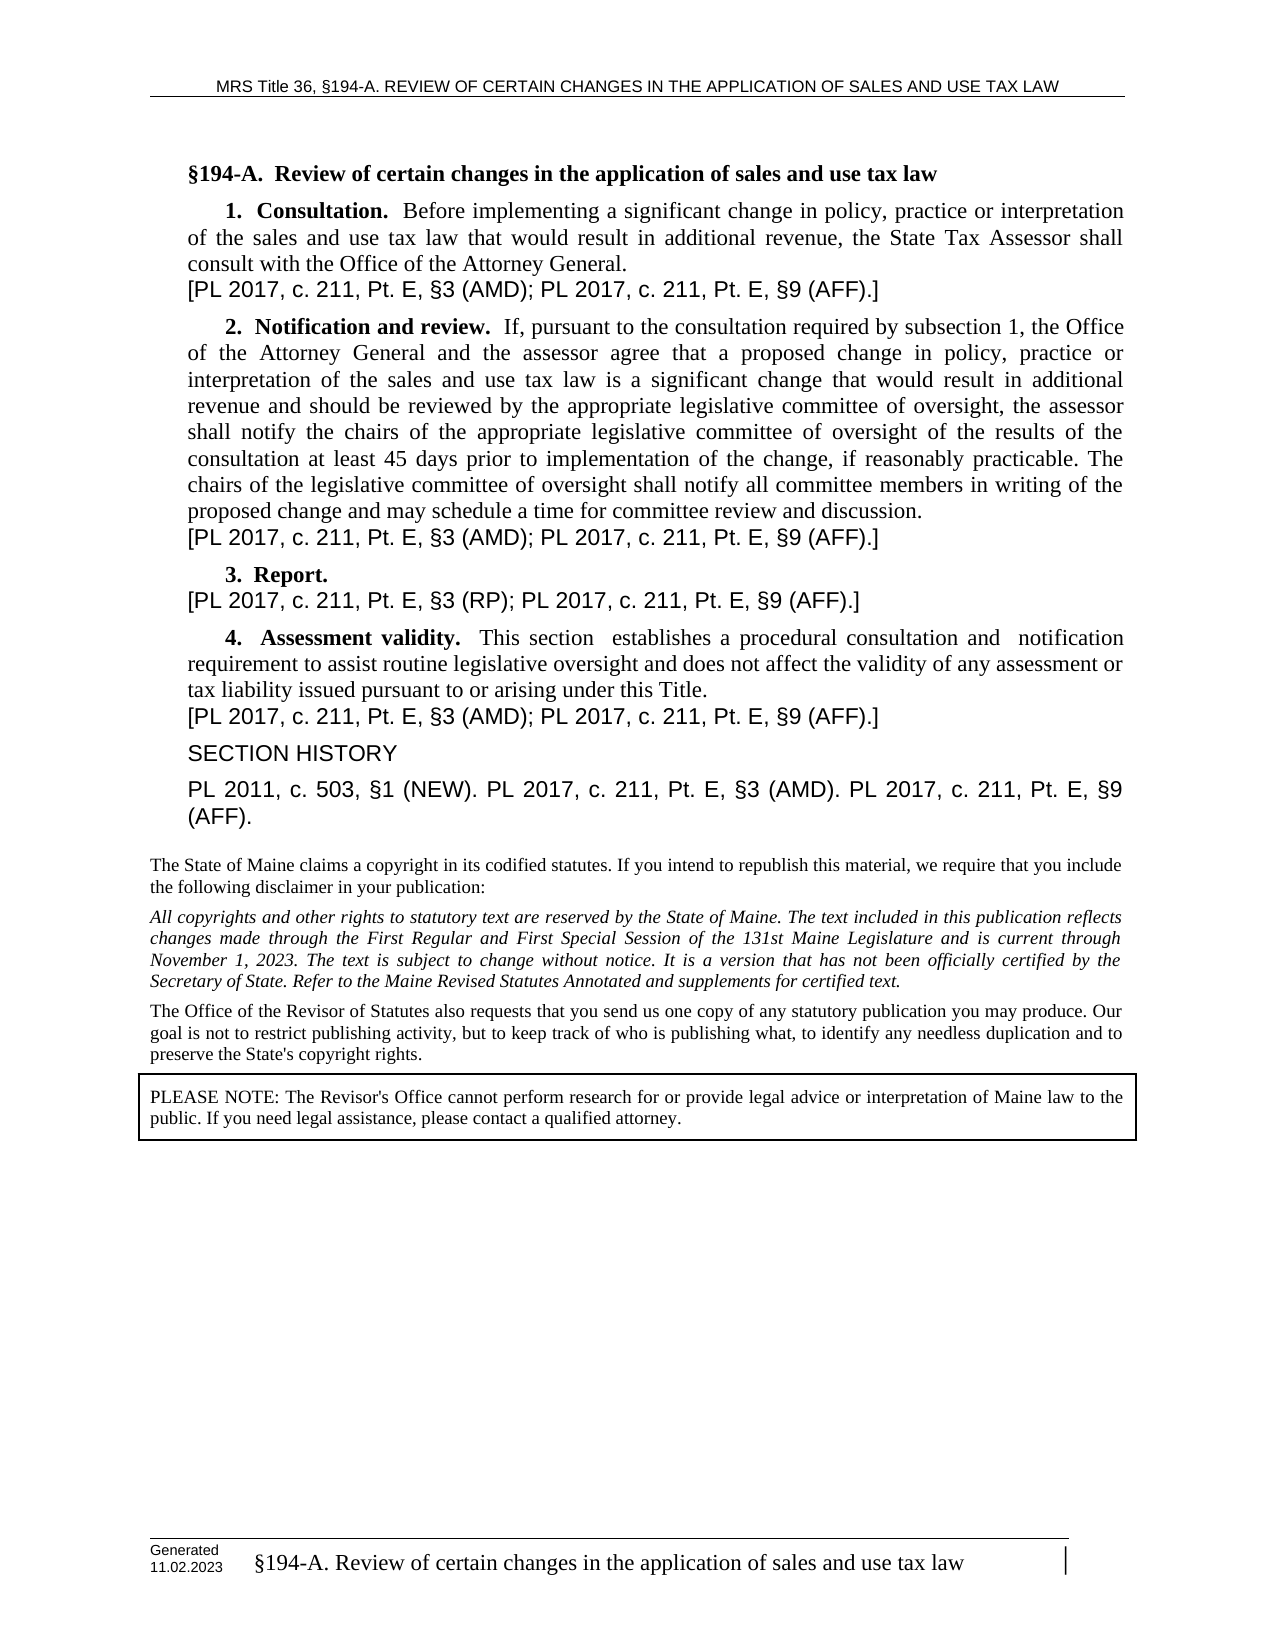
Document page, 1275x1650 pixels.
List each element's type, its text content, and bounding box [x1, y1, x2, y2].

text §194-A. Review of certain changes in the application of sales and use tax law [187, 160, 1125, 187]
text 3. Report. [187, 561, 1125, 587]
text [PL 2017, c. 211, Pt. E, §3 (AMD); PL 2017, c. 211, Pt. E, §9 (AFF).] [187, 276, 1125, 303]
text [PL 2017, c. 211, Pt. E, §3 (AMD); PL 2017, c. 211, Pt. E, §9 (AFF).] [187, 524, 1125, 550]
text PL 2011, c. 503, §1 (NEW). PL 2017, c. 211, Pt. E, §3 (AMD). PL 2017, c. 211, Pt. E, §9 (AFF). [187, 776, 1125, 829]
text 4. Assessment validity. This section establishes a procedural consultation and notification requirement to assist routine legislative oversight and does not affect the validity of any assessment or tax liability issued pursuant to or arising under this Title. [187, 624, 1125, 703]
text The State of Maine claims a copyright in its codified statutes. If you intend to republish this material, we require that you include the following disclaimer in your publication: [150, 854, 1125, 897]
text The Office of the Revisor of Statutes also requests that you send us one copy of any statutory publication you may produce. Our goal is not to restrict publishing activity, but to keep track of who is publishing what, to identify any needless duplication and to preserve the State's copyright rights. [150, 1000, 1125, 1065]
text PLEASE NOTE: The Revisor's Office cannot perform research for or provide legal advice or interpretation of Maine law to the public. If you need legal assistance, please contact a qualified attorney. [140, 1075, 1135, 1139]
text [PL 2017, c. 211, Pt. E, §3 (RP); PL 2017, c. 211, Pt. E, §9 (AFF).] [187, 587, 1125, 613]
text SECTION HISTORY [187, 739, 1125, 766]
text All copyrights and other rights to statutory text are reserved by the State of Maine. The text included in this publication reflects changes made through the First Regular and First Special Session of the 131st Maine Legislature and is current through November 1, 2023 . The text is subject to change without notice. It is a version that has not been officially certified by the Secretary of State. Refer to the Maine Revised Statutes Annotated and supplements for certified text. [150, 906, 1125, 992]
text 1. Consultation. Before implementing a significant change in policy, practice or interpretation of the sales and use tax law that would result in additional revenue, the State Tax Assessor shall consult with the Office of the Attorney General. [187, 197, 1125, 276]
text 2. Notification and review. If, pursuant to the consultation required by subsection 1, the Office of the Attorney General and the assessor agree that a proposed change in policy, practice or interpretation of the sales and use tax law is a significant change that would result in additional revenue and should be reviewed by the appropriate legislative committee of oversight, the assessor shall notify the chairs of the appropriate legislative committee of oversight of the results of the consultation at least 45 days prior to implementation of the change, if reasonably practicable. The chairs of the legislative committee of oversight shall notify all committee members in writing of the proposed change and may schedule a time for committee review and discussion. [187, 313, 1125, 524]
text [PL 2017, c. 211, Pt. E, §3 (AMD); PL 2017, c. 211, Pt. E, §9 (AFF).] [187, 703, 1125, 729]
